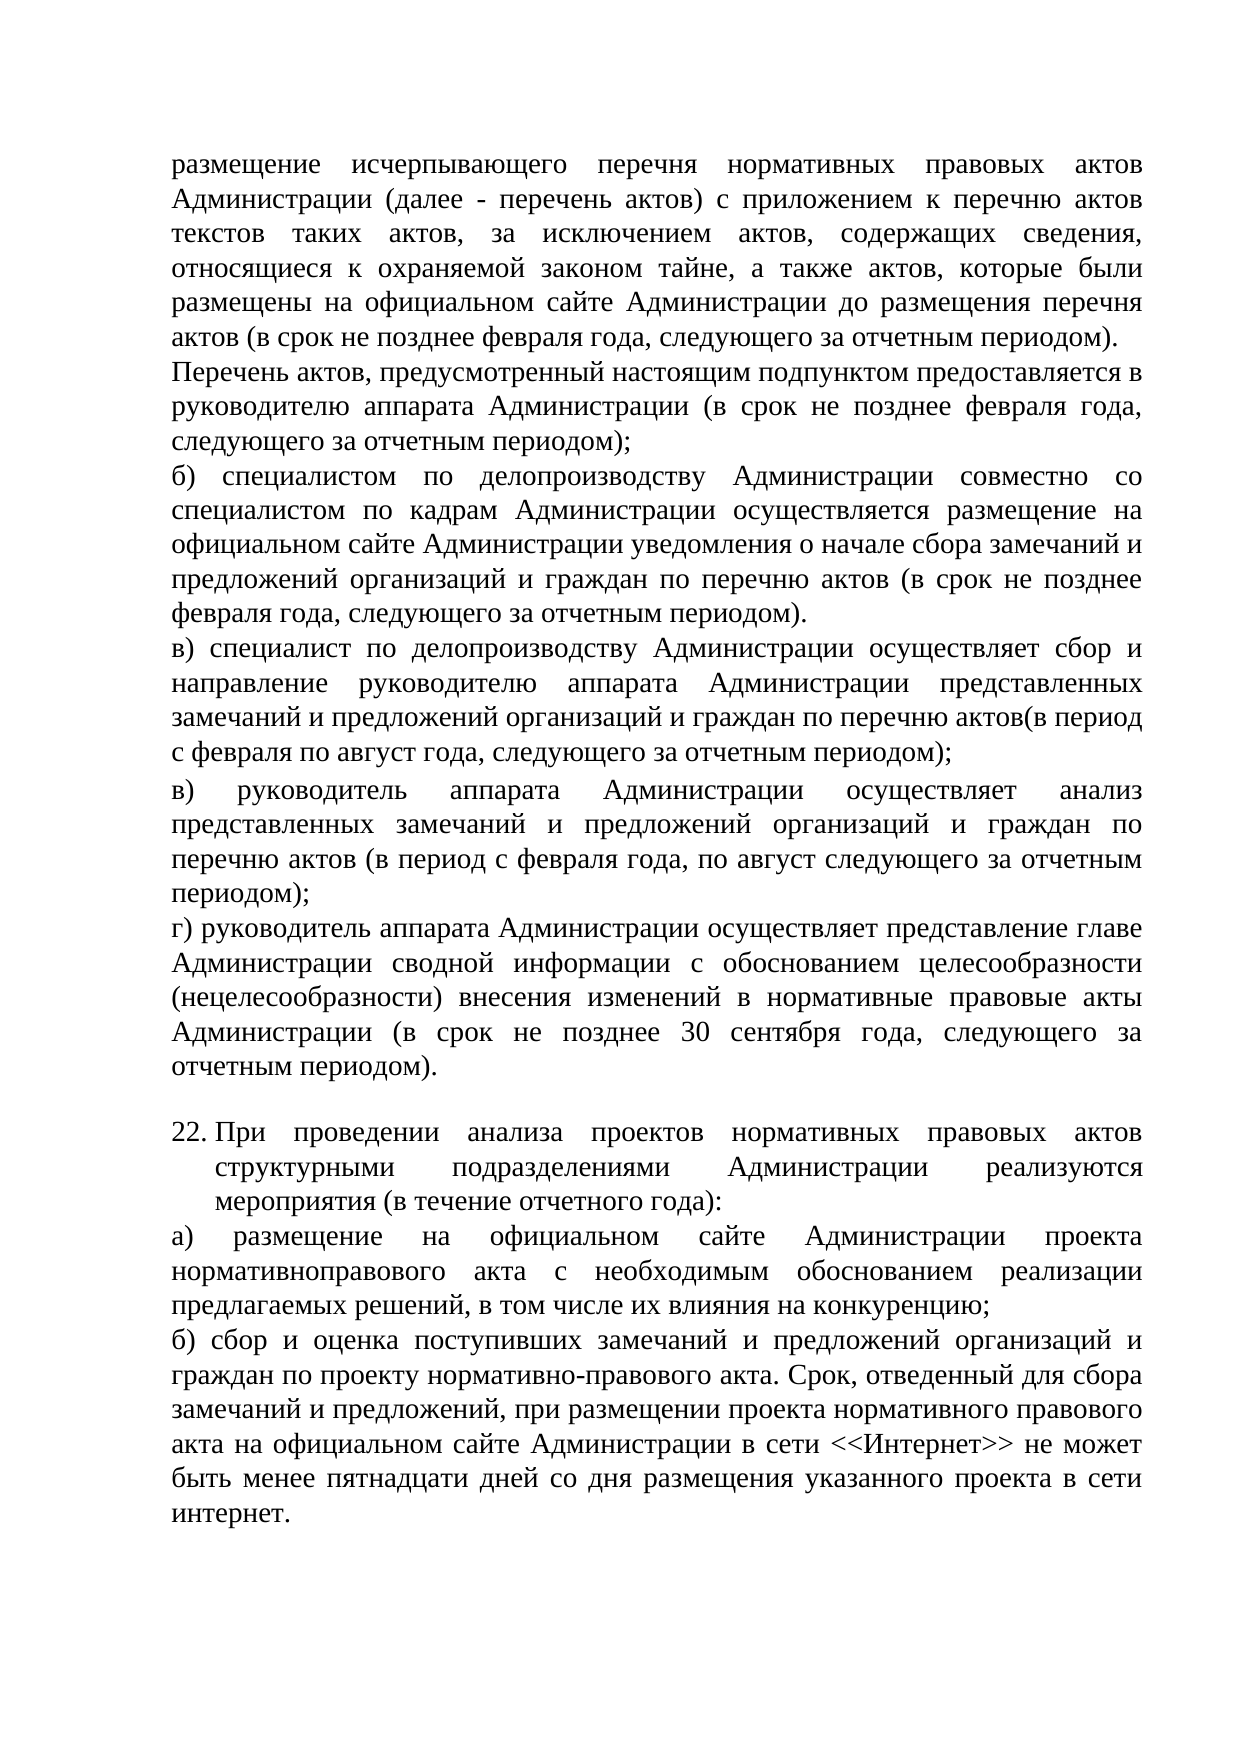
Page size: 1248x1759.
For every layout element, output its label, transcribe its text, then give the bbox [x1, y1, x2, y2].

text г) руководитель аппарата Администрации осуществляет представление главе Администрации сводной информации с обоснованием целесообразности (нецелесообразности) внесения изменений в нормативные правовые акты Администрации (в срок не позднее 30 сентября года, следующего за отчетным периодом). [171, 910, 1143, 1082]
text б) сбор и оценка поступивших замечаний и предложений организаций и граждан по проекту нормативно-правового акта. Срок, отведенный для сбора замечаний и предложений, при размещении проекта нормативного правового акта на официальном сайте Администрации в сети <<Интернет>> не может быть менее пятнадцати дней со дня размещения указанного проекта в сети интернет. [171, 1322, 1143, 1528]
list При проведении анализа проектов нормативных правовых актов структурными подразделениями Администрации реализуются мероприятия (в течение отчетного года): [171, 1114, 1143, 1217]
text Перечень актов, предусмотренный настоящим подпунктом предоставляется в руководителю аппарата Администрации (в срок не позднее февраля года, следующего за отчетным периодом); [171, 354, 1143, 456]
text в) руководитель аппарата Администрации осуществляет анализ представленных замечаний и предложений организаций и граждан по перечню актов (в период с февраля года, по август следующего за отчетным периодом); [171, 772, 1143, 909]
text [171, 146, 1143, 352]
text б) специалистом по делопроизводству Администрации совместно со специалистом по кадрам Администрации осуществляется размещение на официальном сайте Администрации уведомления о начале сбора замечаний и предложений организаций и граждан по перечню актов (в срок не позднее февраля года, следующего за отчетным периодом). [171, 458, 1143, 629]
text в) специалист по делопроизводству Администрации осуществляет сбор и направление руководителю аппарата Администрации представленных замечаний и предложений организаций и граждан по перечню актов(в период с февраля по август года, следующего за отчетным периодом); [171, 631, 1143, 768]
text а) размещение на официальном сайте Администрации проекта нормативноправового акта с необходимым обоснованием реализации предлагаемых решений, в том числе их влияния на конкуренцию; [171, 1218, 1143, 1321]
